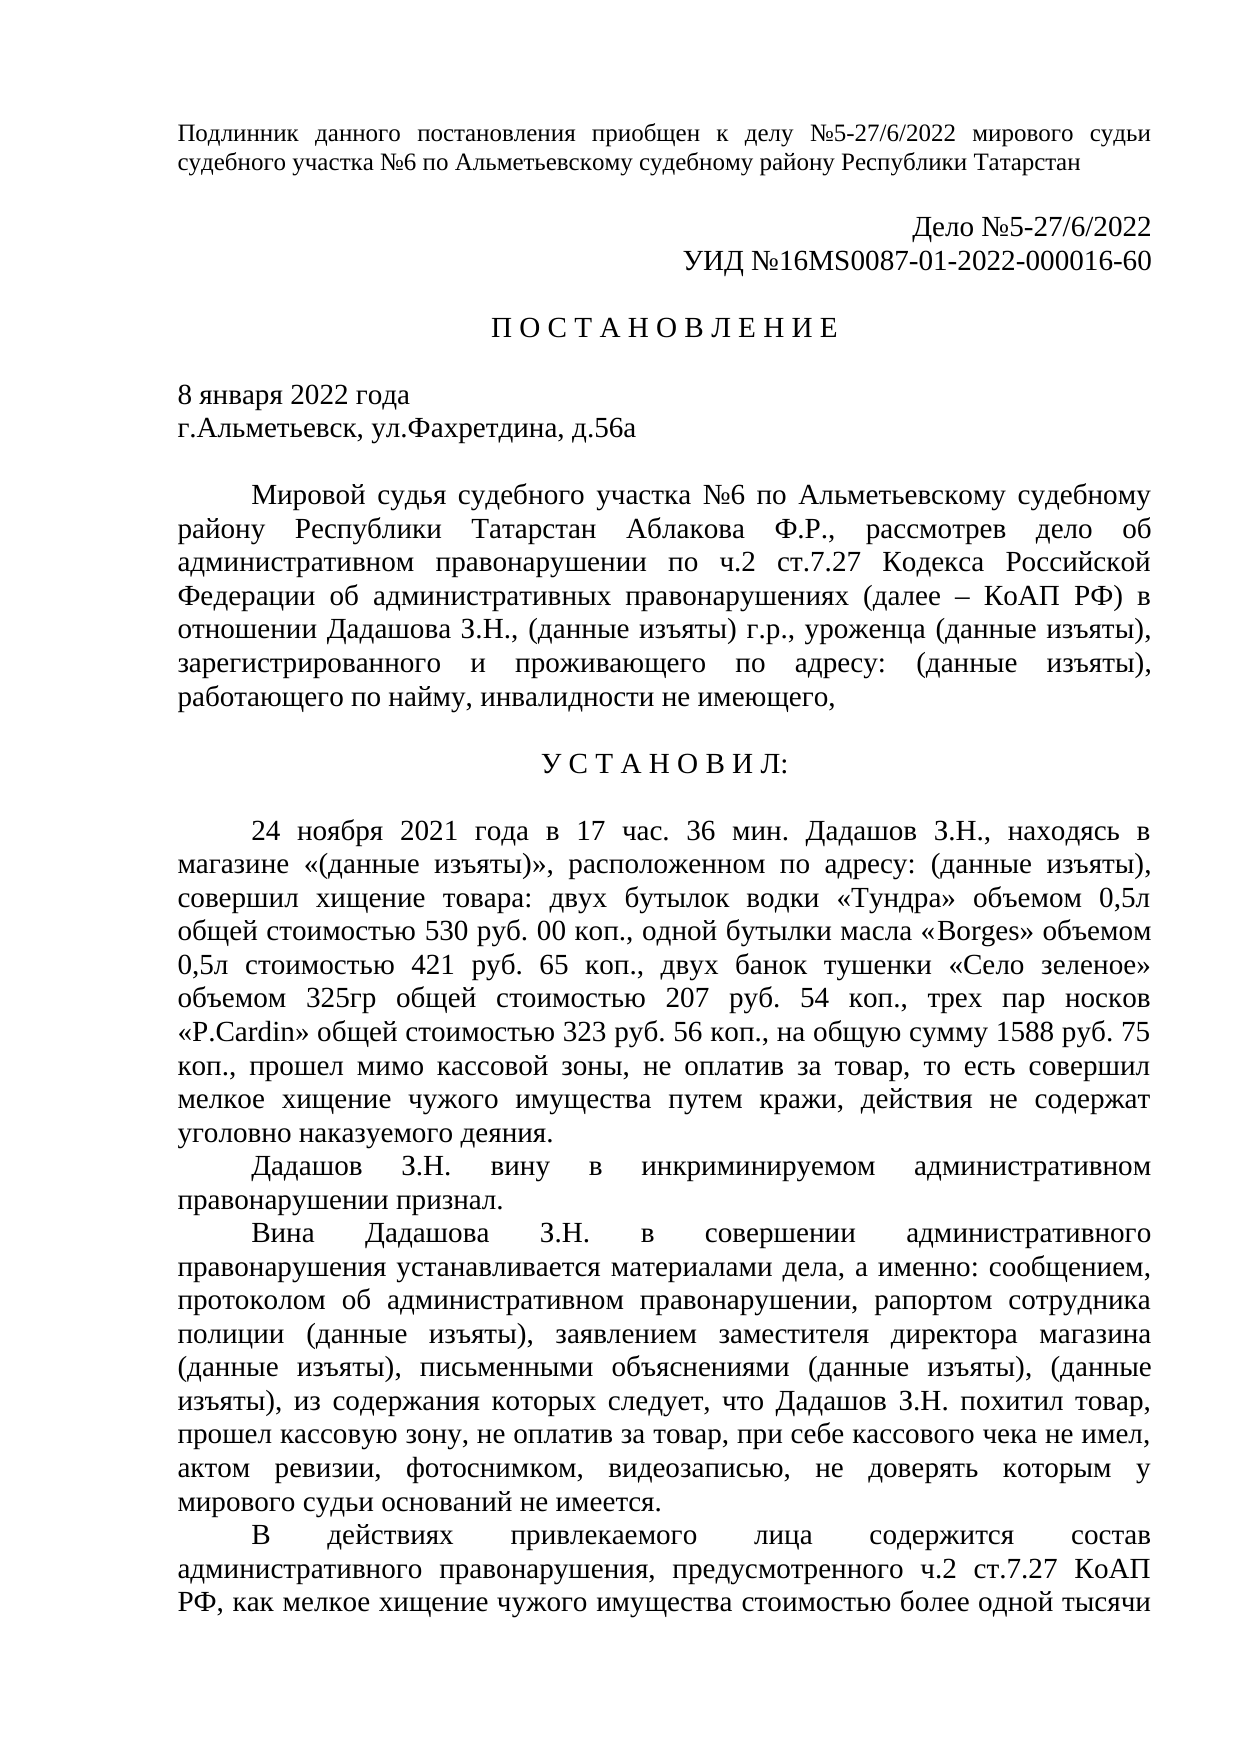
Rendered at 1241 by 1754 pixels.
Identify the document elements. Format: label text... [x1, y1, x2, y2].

text 8 января 2022 года [177, 377, 1152, 410]
text Вина Дадашова З.Н. в совершении административного правонарушения устанавливается материалами дела, а именно: сообщением, протоколом об административном правонарушении, рапортом сотрудника полиции (данные изъяты), заявлением заместителя директора магазина (данные изъяты), письменными объяснениями (данные изъяты), (данные изъяты), из содержания которых следует, что Дадашов З.Н. похитил товар, прошел кассовую зону, не оплатив за товар, при себе кассового чека не имел, актом ревизии, фотоснимком, видеозаписью, не доверять которым у мирового судьи оснований не имеется. [177, 1215, 1152, 1517]
text Мировой судья судебного участка №6 по Альметьевскому судебному району Республики Татарстан Аблакова Ф.Р., рассмотрев дело об административном правонарушении по ч.2 ст.7.27 Кодекса Российской Федерации об административных правонарушениях (далее – КоАП РФ) в отношении Дадашова З.Н., (данные изъяты) г.р., уроженца (данные изъяты), зарегистрированного и проживающего по адресу: (данные изъяты), работающего по найму, инвалидности не имеющего, [177, 477, 1152, 712]
text П О С Т А Н О В Л Е Н И Е [177, 310, 1152, 343]
text У С Т А Н О В И Л: [177, 746, 1152, 779]
text Дело №5-27/6/2022 [177, 209, 1152, 243]
text Дадашов З.Н. вину в инкриминируемом административном правонарушении признал. [177, 1148, 1152, 1215]
text Подлинник данного постановления приобщен к делу №5-27/6/2022 мирового судьи судебного участка №6 по Альметьевскому судебному району Республики Татарстан [177, 118, 1152, 176]
text 24 ноября 2021 года в 17 час. 36 мин. Дадашов З.Н., находясь в магазине «(данные изъяты)», расположенном по адресу: (данные изъяты), совершил хищение товара: двух бутылок водки «Тундра» объемом 0,5л общей стоимостью 530 руб. 00 коп., одной бутылки масла «Borges» объемом 0,5л стоимостью 421 руб. 65 коп., двух банок тушенки «Село зеленое» объемом 325гр общей стоимостью 207 руб. 54 коп., трех пар носков «P.Cardin» общей стоимостью 323 руб. 56 коп., на общую сумму 1588 руб. 75 коп., прошел мимо кассовой зоны, не оплатив за товар, то есть совершил мелкое хищение чужого имущества путем кражи, действия не содержат уголовно наказуемого деяния. [177, 813, 1152, 1148]
text г.Альметьевск, ул.Фахретдина, д.56а [177, 410, 1152, 444]
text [177, 1517, 1152, 1618]
text УИД №16MS0087-01-2022-000016-60 [177, 243, 1152, 276]
